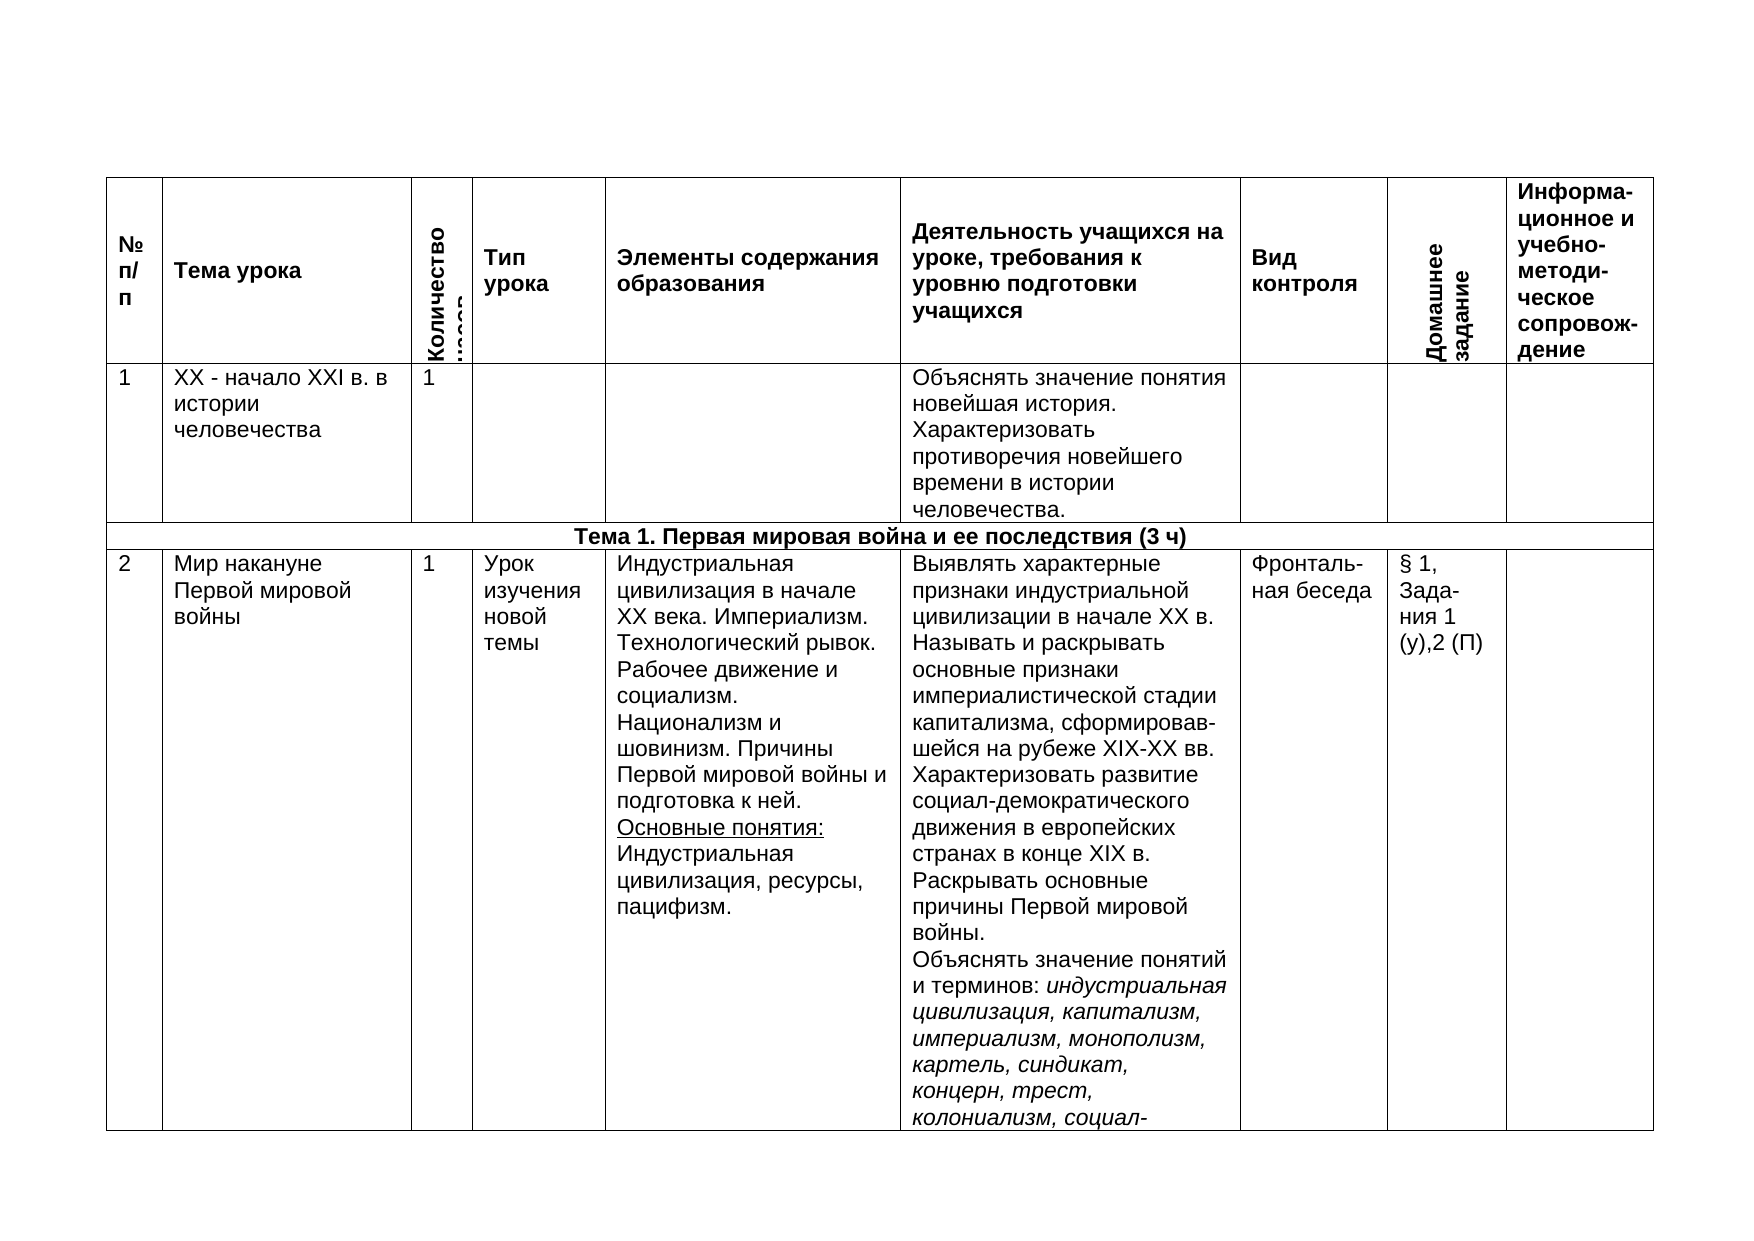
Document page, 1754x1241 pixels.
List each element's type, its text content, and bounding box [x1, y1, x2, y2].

table_header № п/п [107, 178, 162, 363]
table_cell XX - начало XXI в. в истории человечества [163, 364, 411, 522]
table_cell 1 [107, 364, 162, 522]
table_cell [1388, 364, 1506, 522]
table_header Количество часов [412, 178, 472, 363]
table_header Тип урока [473, 178, 605, 363]
table_cell Фронталь-ная беседа [1241, 550, 1387, 1130]
table_cell 1 [412, 364, 472, 522]
table_header Деятельность учащихся на уроке, требования к уровню подготовки учащихся [901, 178, 1240, 363]
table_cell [606, 550, 900, 1130]
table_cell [473, 550, 605, 1130]
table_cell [163, 550, 411, 1130]
table_header Домашнее задание [1388, 178, 1506, 363]
table_header Элементы содержания образования [606, 178, 900, 363]
table_cell 1 [412, 550, 472, 1130]
table_cell [473, 364, 605, 522]
table_cell Тема 1. Первая мировая война и ее последствия (3 ч) [107, 523, 1653, 549]
table_cell [1241, 364, 1387, 522]
table_header Информа-ционное и учебно-методи-ческое сопровож-дение [1507, 178, 1653, 363]
table_cell Объяснять значение понятия новейшая история. Характеризовать противоречия новейшего времени в истории человечества. [901, 364, 1240, 522]
table_header Вид контроля [1241, 178, 1387, 363]
table_header Тема урока [163, 178, 411, 363]
table_cell [606, 364, 900, 522]
table_cell 2 [107, 550, 162, 1130]
table_cell [1507, 364, 1653, 522]
table_cell [1507, 550, 1653, 1130]
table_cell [901, 550, 1240, 1130]
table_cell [1388, 550, 1506, 1130]
